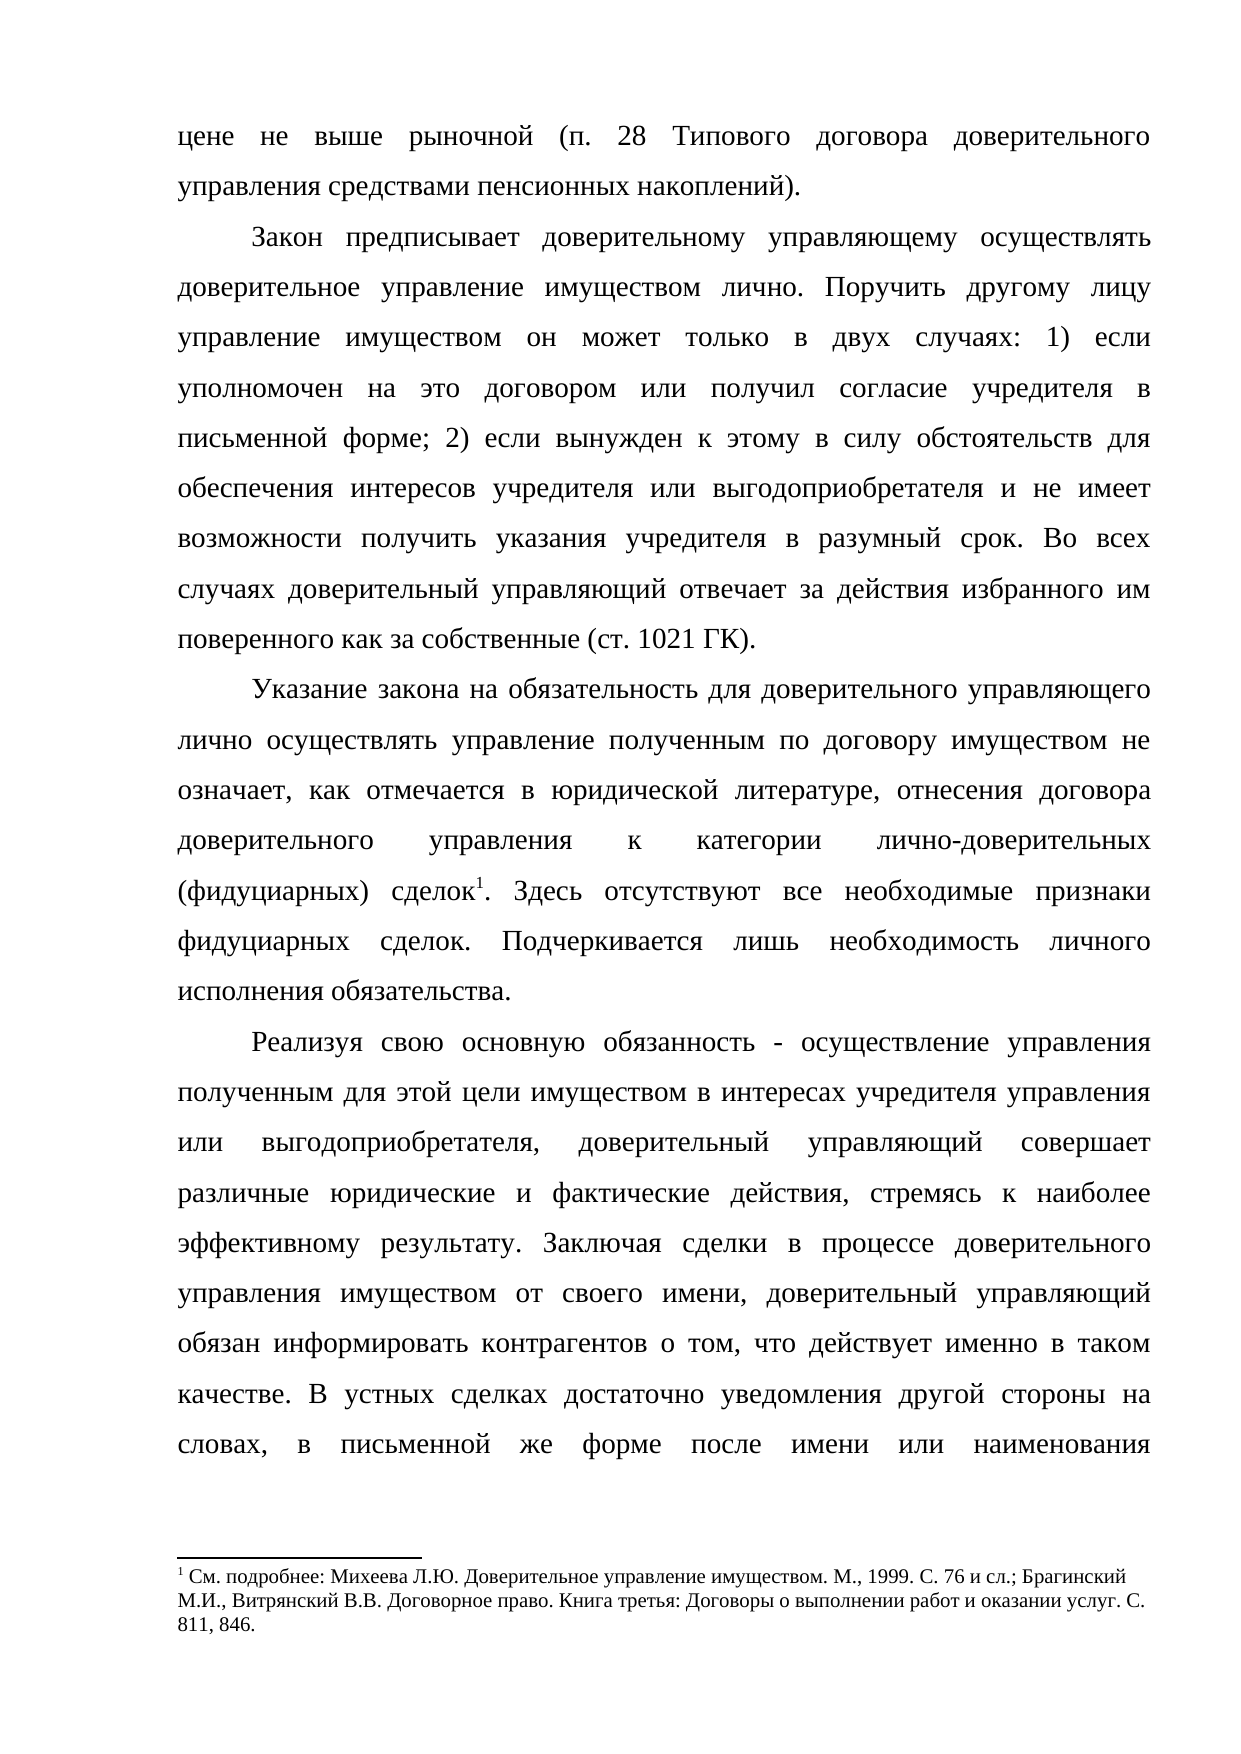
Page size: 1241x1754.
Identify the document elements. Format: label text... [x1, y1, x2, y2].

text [177, 1024, 1152, 1460]
text Указание закона на обязательность для доверительного управляющего лично осуществлять управление полученным по договору имуществом не означает, как отмечается в юридической литературе, отнесения договора доверительного управления к категории лично-доверительных (фидуциарных) сделок. Здесь отсутствуют все необходимые признаки фидуциарных сделок. Подчеркивается лишь необходимость личного исполнения обязательства. [177, 672, 1152, 1007]
text Закон предписывает доверительному управляющему осуществлять доверительное управление имуществом лично. Поручить другому лицу управление имуществом он может только в двух случаях: 1) если уполномочен на это договором или получил согласие учредителя в письменной форме; 2) если вынужден к этому в силу обстоятельств для обеспечения интересов учредителя или выгодоприобретателя и не имеет возможности получить указания учредителя в разумный срок. Во всех случаях доверительный управляющий отвечает за действия избранного им поверенного как за собственные (ст. 1021 ГК). [177, 219, 1152, 655]
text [177, 118, 1152, 202]
